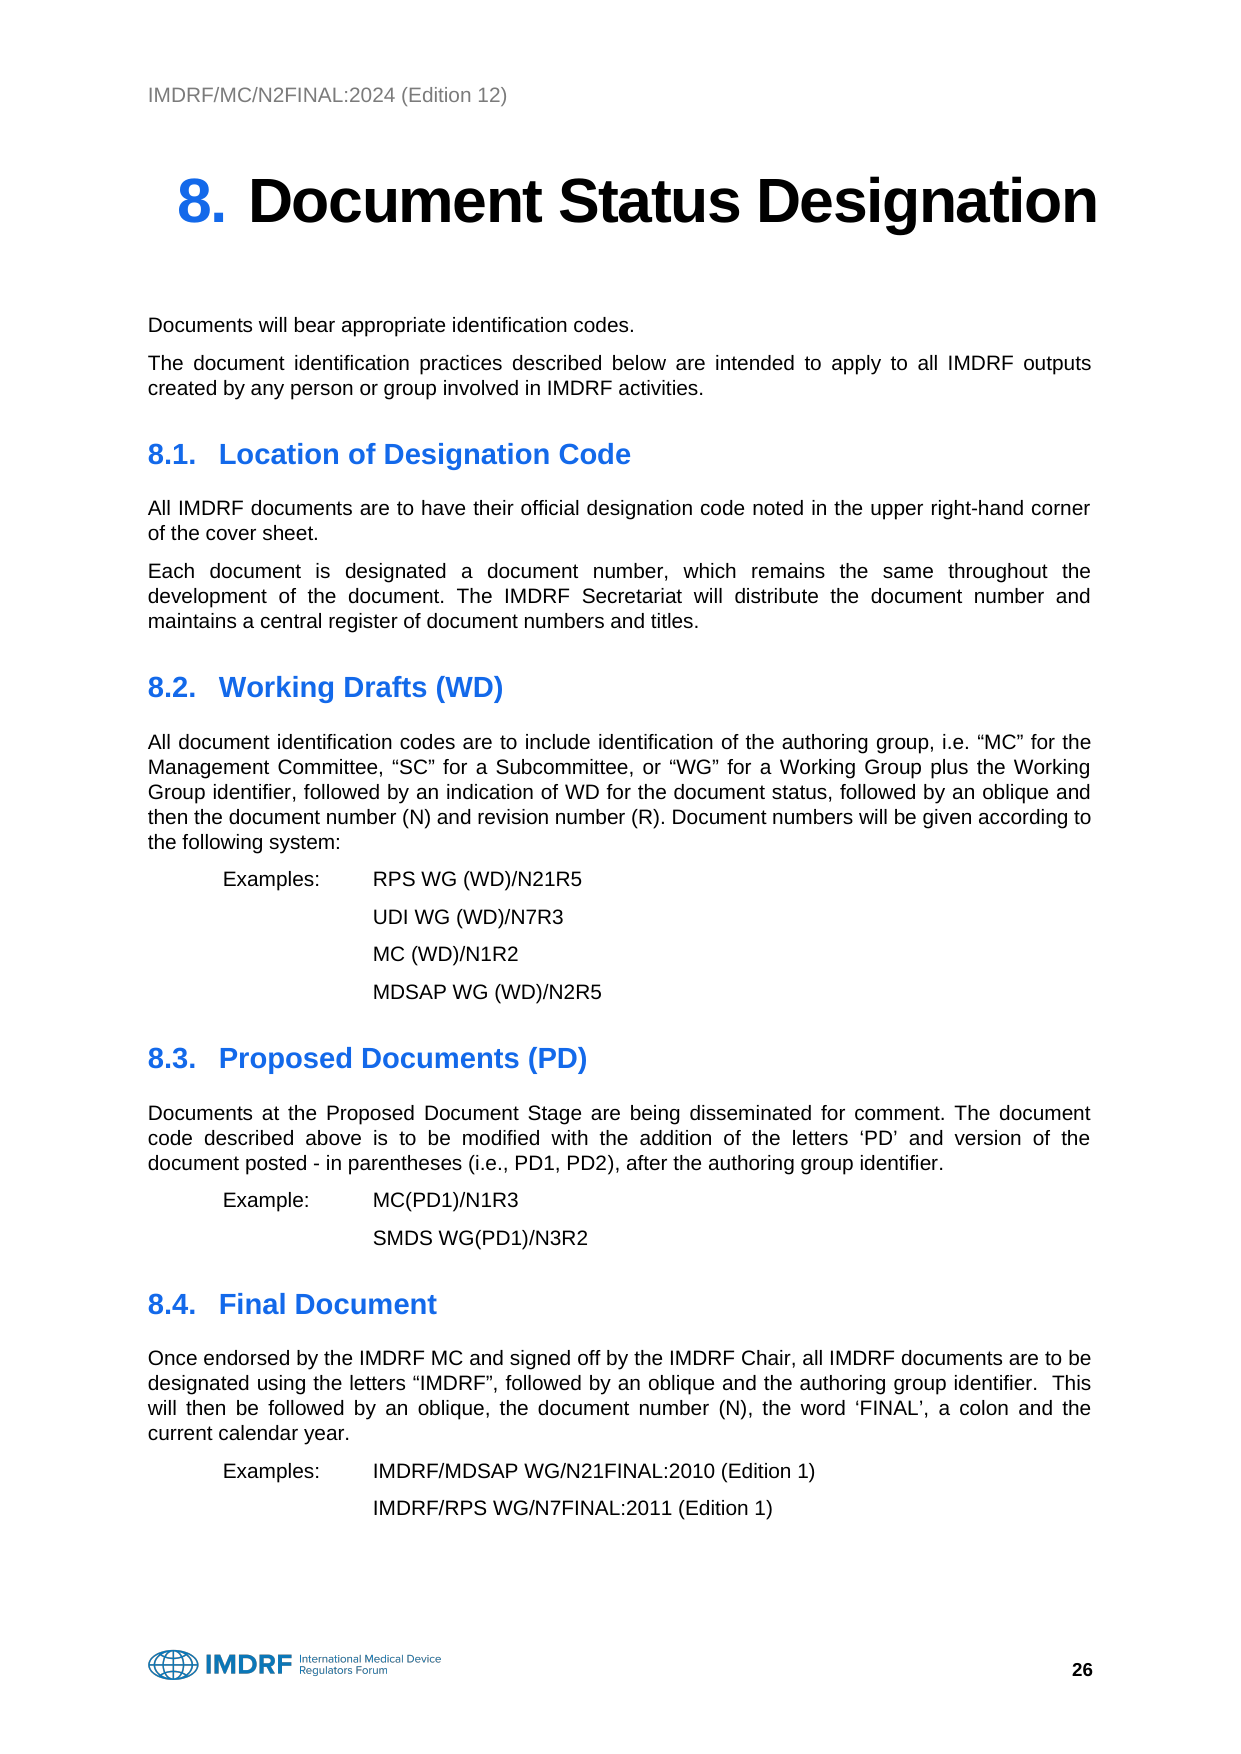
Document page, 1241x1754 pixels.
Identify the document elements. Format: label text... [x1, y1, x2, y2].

text The document identification practices described below are intended to apply to all IMDRF outputs created by any person or group involved in IMDRF activities. [148, 350, 1092, 400]
text Documents will bear appropriate identification codes. [148, 312, 1092, 337]
subtitle Final Document [148, 1287, 1092, 1321]
text All IMDRF documents are to have their official designation code noted in the upper right-hand corner of the cover sheet. [148, 496, 1092, 546]
text Documents at the Proposed Document Stage are being disseminated for comment. The document code described above is to be modified with the addition of the letters ‘PD’ and version of the document posted - in parentheses (i.e., PD1, PD2), after the authoring group identifier. [148, 1100, 1092, 1175]
text UDI WG (WD)/N7R3 [373, 904, 1092, 929]
picture [144, 1647, 445, 1683]
text All document identification codes are to include identification of the authoring group, i.e. “MC” for the Management Committee, “SC” for a Subcommittee, or “WG” for a Working Group plus the Working Group identifier, followed by an indication of WD for the document status, followed by an oblique and then the document number (N) and revision number (R). Document numbers will be given according to the following system: [148, 729, 1092, 854]
text Examples: IMDRF/MDSAP WG/N21FINAL:2010 (Edition 1) [223, 1458, 1092, 1483]
text MC (WD)/N1R2 [373, 942, 1092, 967]
text SMDS WG(PD1)/N3R2 [223, 1225, 1092, 1250]
subtitle Location of Designation Code [148, 437, 1092, 471]
text Example: MC(PD1)/N1R3 [223, 1187, 1092, 1212]
text MDSAP WG (WD)/N2R5 [373, 979, 1092, 1004]
text Each document is designated a document number, which remains the same throughout the development of the document. The IMDRF Secretariat will distribute the document number and maintains a central register of document numbers and titles. [148, 558, 1092, 633]
subtitle Document Status Designation [177, 162, 1108, 237]
text IMDRF/RPS WG/N7FINAL:2011 (Edition 1) [373, 1496, 1092, 1521]
text Examples: RPS WG (WD)/N21R5 [223, 867, 1092, 892]
subtitle Proposed Documents (PD) [148, 1042, 1092, 1075]
text Once endorsed by the IMDRF MC and signed off by the IMDRF Chair, all IMDRF documents are to be designated using the letters “IMDRF”, followed by an oblique and the authoring group identifier. This will then be followed by an oblique, the document number (N), the word ‘FINAL’, a colon and the current calendar year. [148, 1346, 1092, 1446]
subtitle Working Drafts (WD) [148, 671, 1092, 704]
